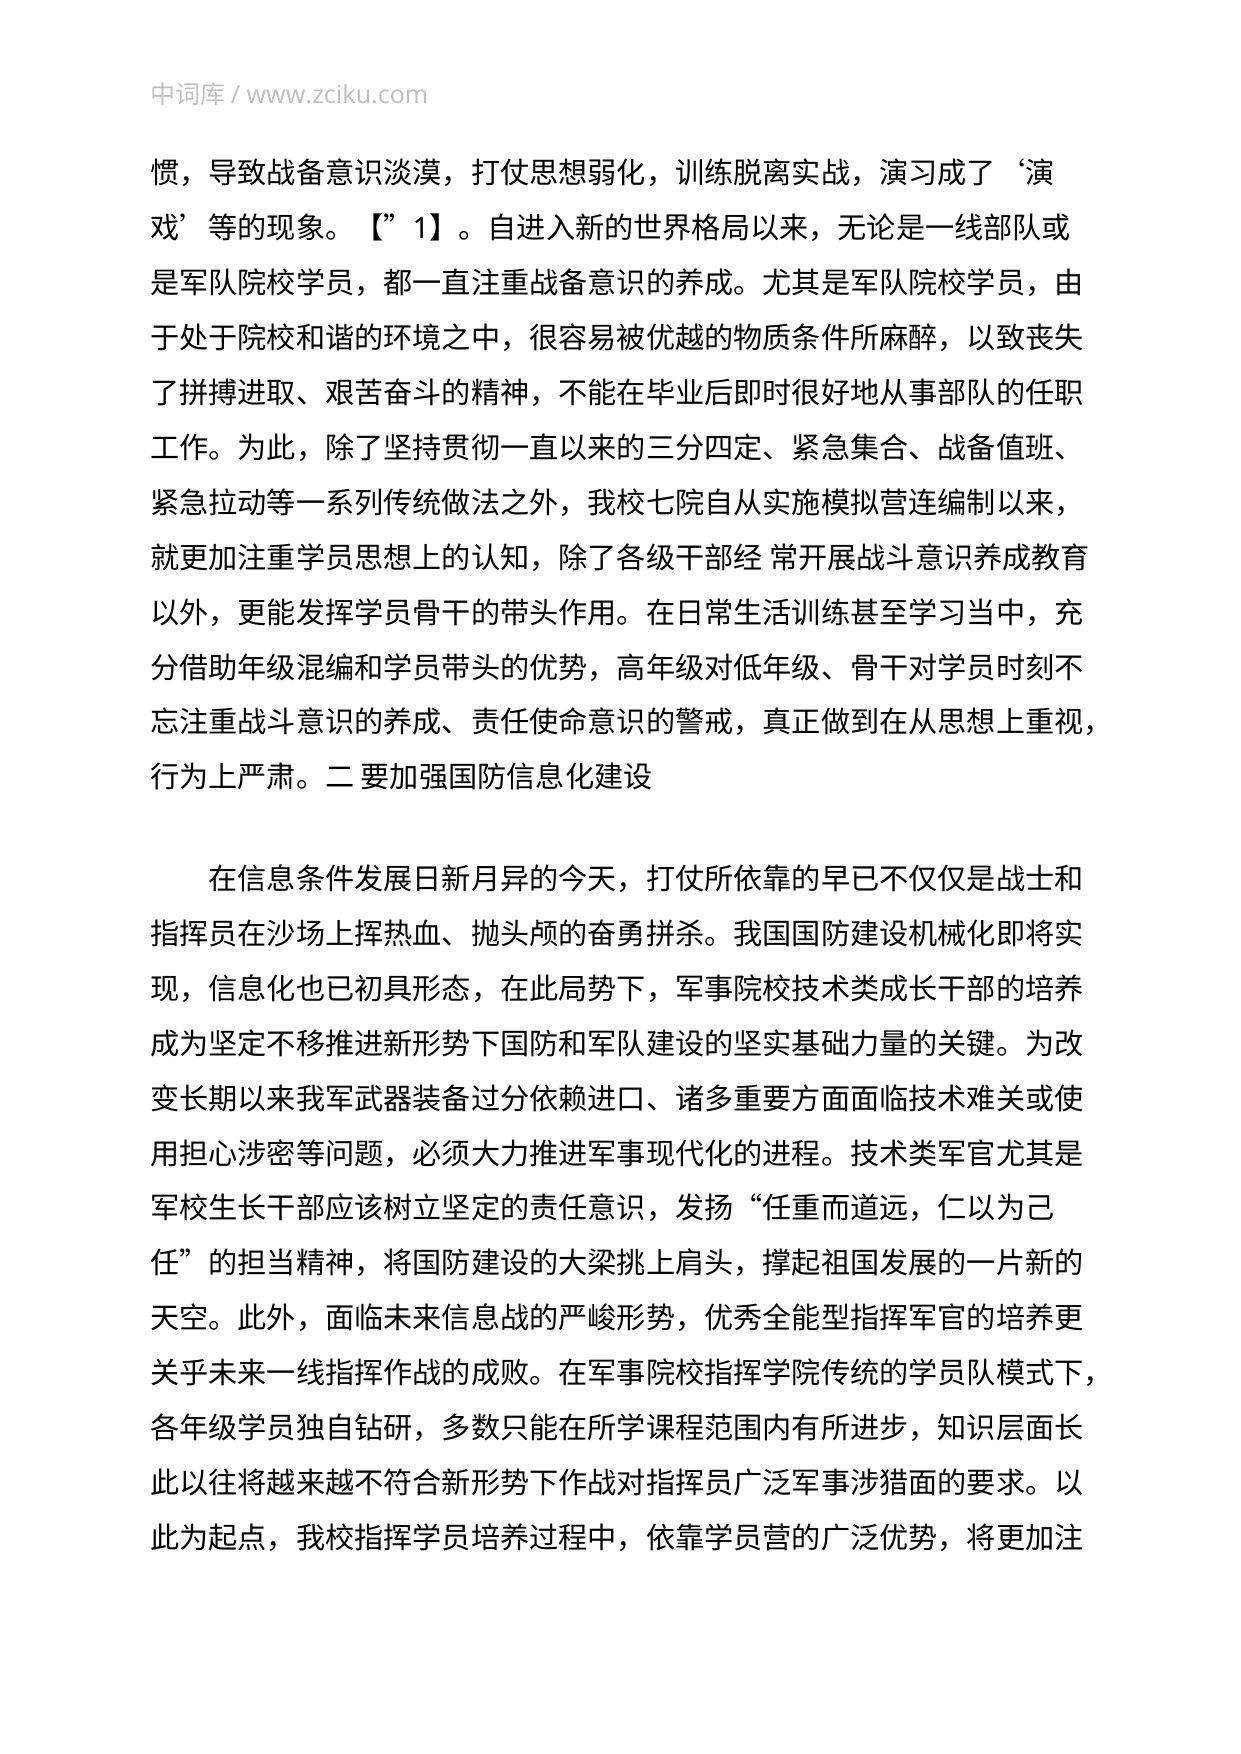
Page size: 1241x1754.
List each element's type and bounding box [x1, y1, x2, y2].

text [150, 856, 1090, 1557]
text [150, 150, 1090, 796]
